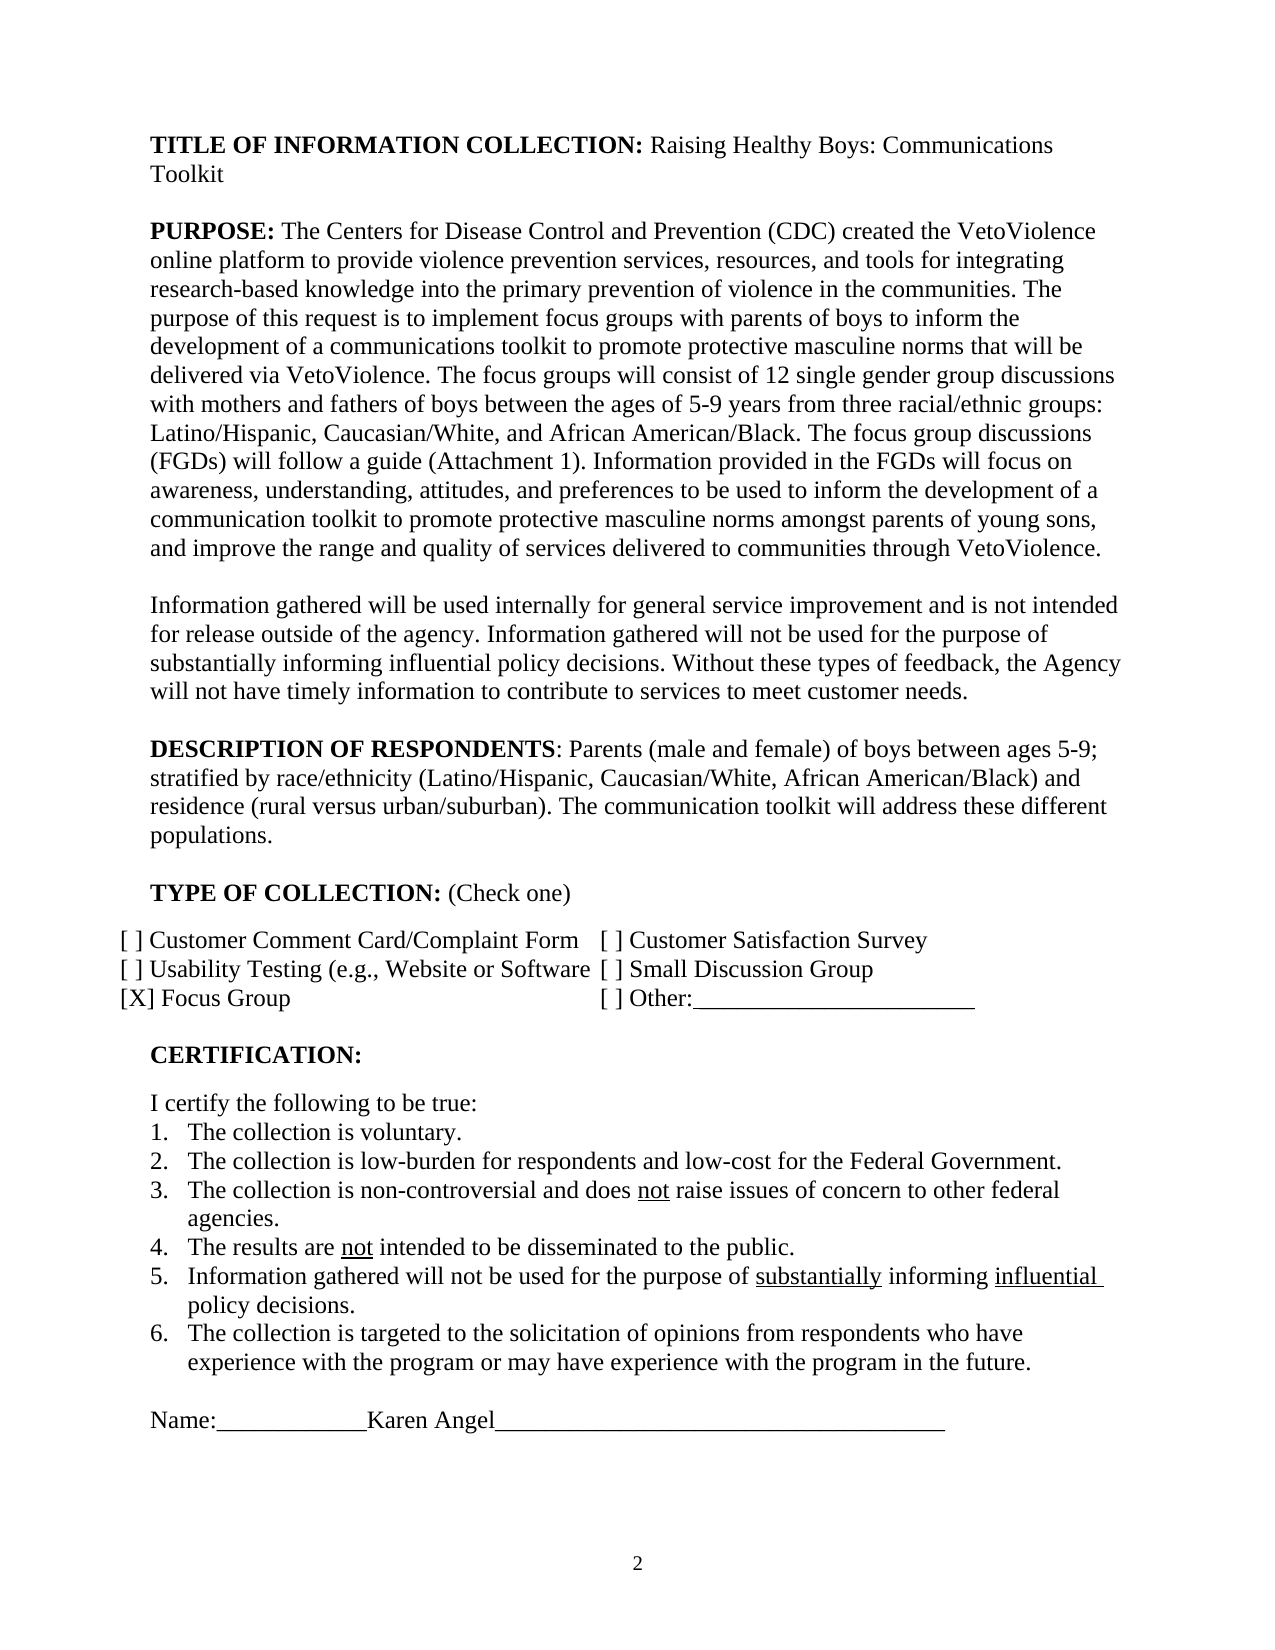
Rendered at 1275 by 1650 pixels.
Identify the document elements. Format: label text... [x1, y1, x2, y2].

list The collection is targeted to the solicitation of opinions from respondents who have experience with the program or may have experience with the program in the future. [150, 1318, 1125, 1376]
text Name:____________Karen Angel____________________________________ [150, 1405, 1125, 1433]
text [ ] Customer Comment Card/Complaint Form [ ] Customer Satisfaction Survey [120, 926, 1125, 954]
text DESCRIPTION OF RESPONDENTS: Parents (male and female) of boys between ages 5-9; stratified by race/ethnicity (Latino/Hispanic, Caucasian/White, African American/Black) and residence (rural versus urban/suburban). The communication toolkit will address these different populations. [150, 734, 1125, 849]
text PURPOSE: The Centers for Disease Control and Prevention (CDC) created the VetoViolence online platform to provide violence prevention services, resources, and tools for integrating research-based knowledge into the primary prevention of violence in the communities. The purpose of this request is to implement focus groups with parents of boys to inform the development of a communications toolkit to promote protective masculine norms that will be delivered via VetoViolence. The focus groups will consist of 12 single gender group discussions with mothers and fathers of boys between the ages of 5-9 years from three racial/ethnic groups: Latino/Hispanic, Caucasian/White, and African American/Black. The focus group discussions (FGDs) will follow a guide (Attachment 1). Information provided in the FGDs will focus on awareness, understanding, attitudes, and preferences to be used to inform the development of a communication toolkit to promote protective masculine norms amongst parents of young sons, and improve the range and quality of services delivered to communities through VetoViolence. [150, 216, 1125, 561]
list Information gathered will not be used for the purpose of substantially informing influential policy decisions. [150, 1261, 1125, 1318]
text I certify the following to be true: [150, 1088, 1125, 1117]
text [ ] Usability Testing (e.g., Website or Software [ ] Small Discussion Group [120, 954, 1125, 983]
text Information gathered will be used internally for general service improvement and is not intended for release outside of the agency. Information gathered will not be used for the purpose of substantially informing influential policy decisions. Without these types of feedback, the Agency will not have timely information to contribute to services to meet customer needs. [150, 590, 1125, 705]
list The collection is low-burden for respondents and low-cost for the Federal Government. [150, 1146, 1125, 1175]
list The collection is non-controversial and does not raise issues of concern to other federal agencies. [150, 1175, 1125, 1232]
list The results are not intended to be disseminated to the public. [150, 1232, 1125, 1261]
list The collection is voluntary. [150, 1117, 1125, 1146]
text TYPE OF COLLECTION: (Check one) [150, 878, 1125, 906]
text TITLE OF INFORMATION COLLECTION: Raising Healthy Boys: Communications Toolkit [150, 130, 1125, 188]
text [X] Focus Group [ ] Other: ______________________ [120, 983, 1125, 1012]
text CERTIFICATION: [150, 1041, 1125, 1069]
